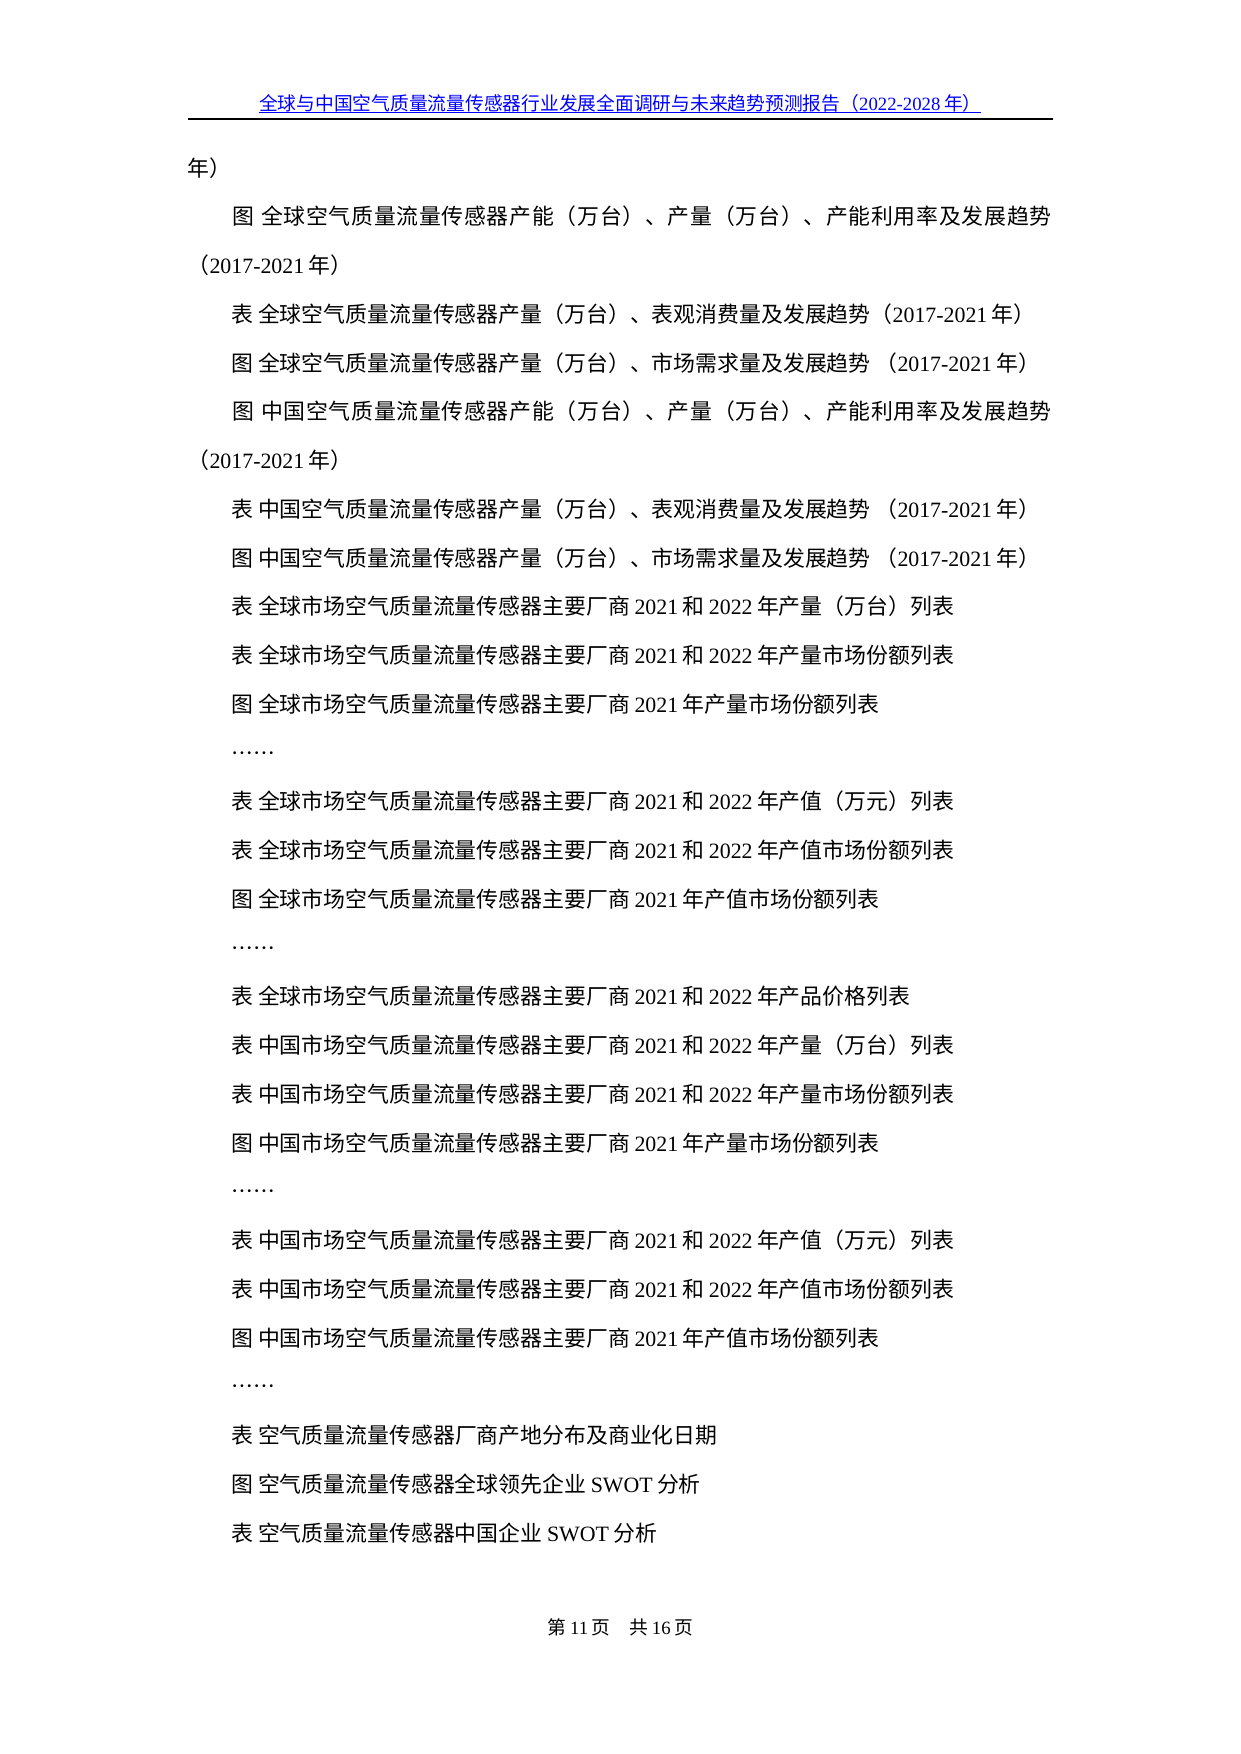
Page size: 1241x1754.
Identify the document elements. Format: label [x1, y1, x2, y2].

text [187, 150, 1053, 1548]
